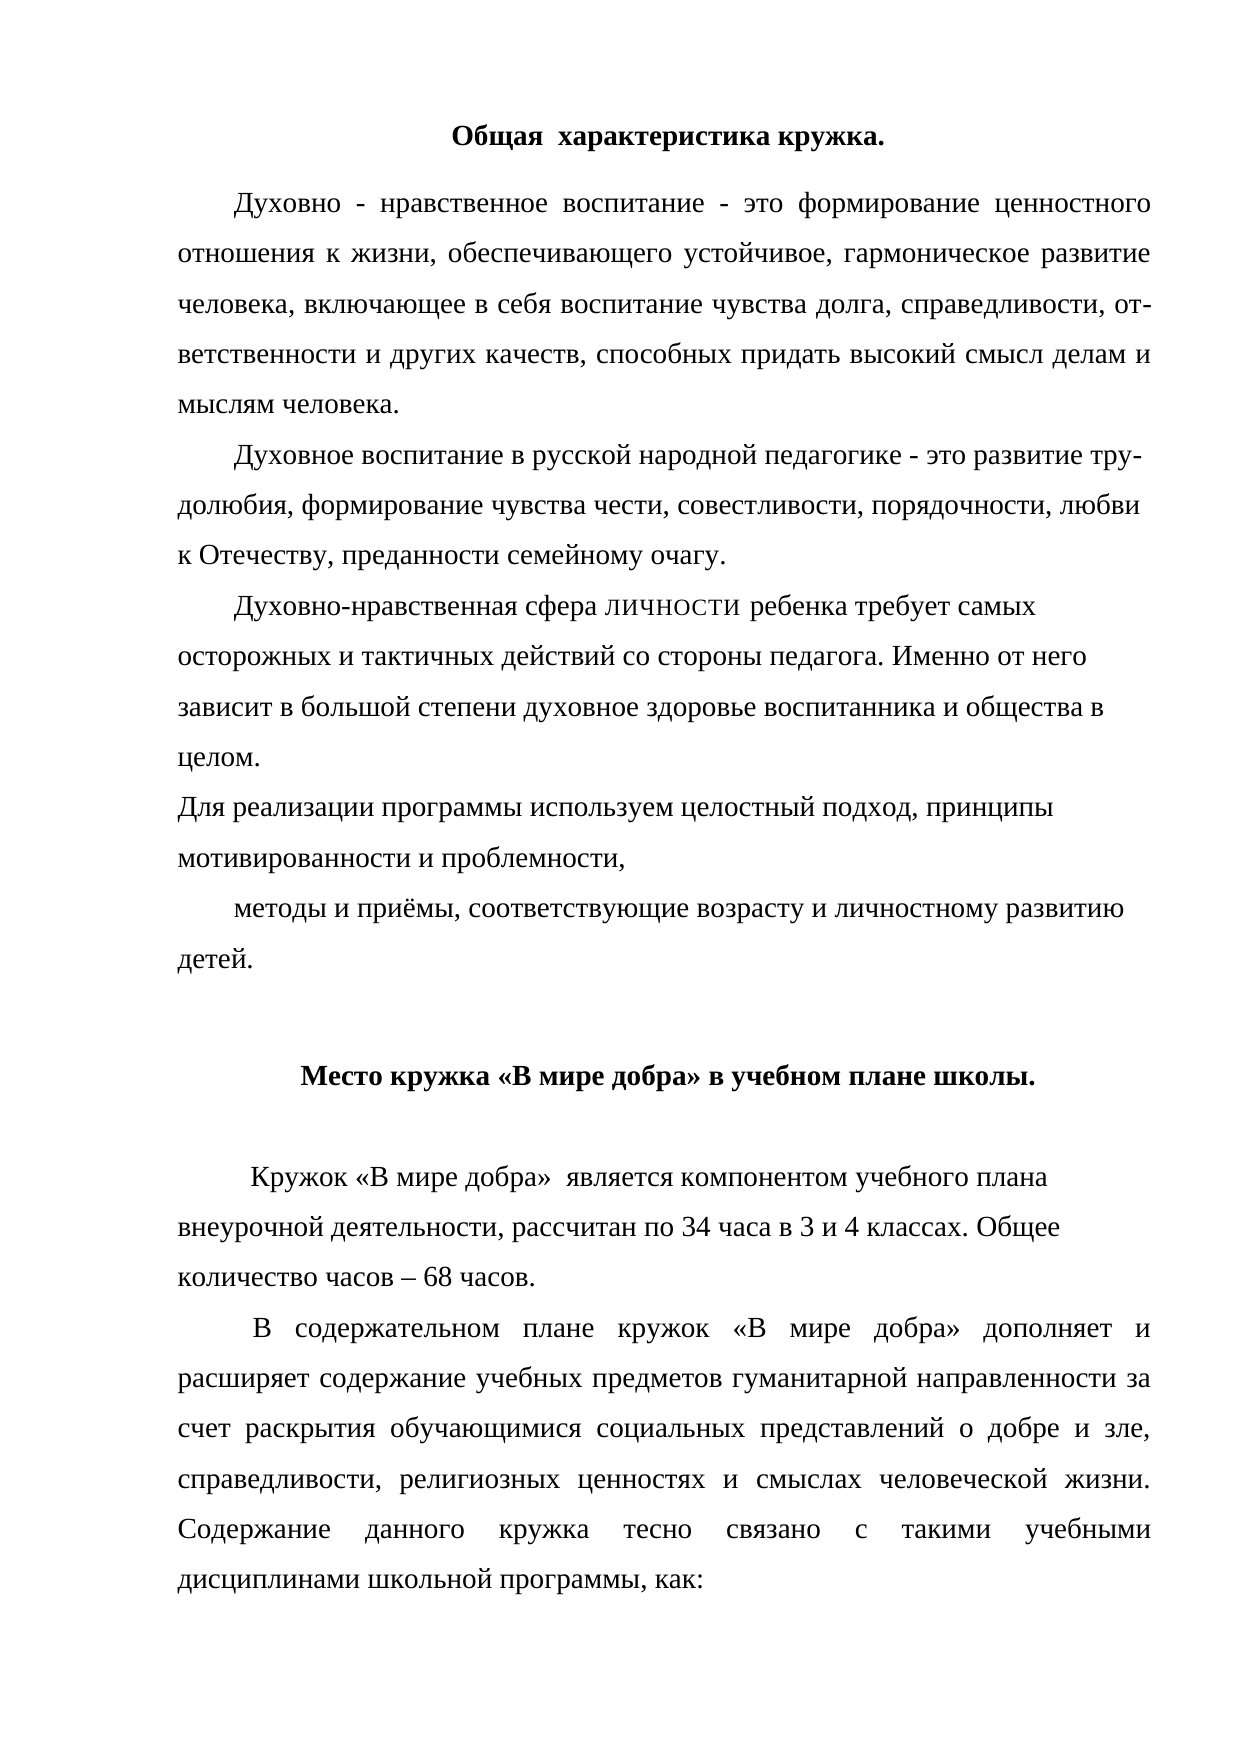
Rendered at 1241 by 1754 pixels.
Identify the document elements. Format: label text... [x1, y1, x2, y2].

text Для реализации программы используем целостный подход, принципы мотивированности и проблемности, [177, 789, 1152, 873]
text Духовно-нравственная сфера личности ребенка требует самых осторожных и тактичных действий со стороны педагога. Именно от него зависит в большой степени духовное здоровье воспитанника и общества в целом. [177, 588, 1152, 773]
text Духовно - нравственное воспитание - это формирование ценностного отношения к жизни, обеспечивающего устойчивое, гармоническое развитие человека, включающее в себя воспитание чувства долга, справедливости, ответственности и других качеств, способных придать высокий смысл делам и мыслям человека. [177, 185, 1152, 420]
text Общая характеристика кружка. [177, 118, 1152, 152]
text методы и приёмы, соответствующие возрасту и личностному развитию детей. [177, 891, 1152, 974]
text Духовное воспитание в русской народной педагогике - это развитие трудолюбия, формирование чувства чести, совестливости, порядочности, любви к Отечеству, преданности семейному очагу. [177, 437, 1152, 571]
text Кружок «В мире добра» является компонентом учебного плана внеурочной деятельности, рассчитан по 34 часа в 3 и 4 классах. Общее количество часов – 68 часов. [177, 1159, 1152, 1293]
text В содержательном плане кружок «В мире добра» дополняет и расширяет содержание учебных предметов гуманитарной направленности за счет раскрытия обучающимися социальных представлений о добре и зле, справедливости, религиозных ценностях и смыслах человеческой жизни. Содержание данного кружка тесно связано с такими учебными дисциплинами школьной программы, как: [177, 1310, 1152, 1595]
text Место кружка «В мире добра» в учебном плане школы. [177, 1058, 1152, 1092]
